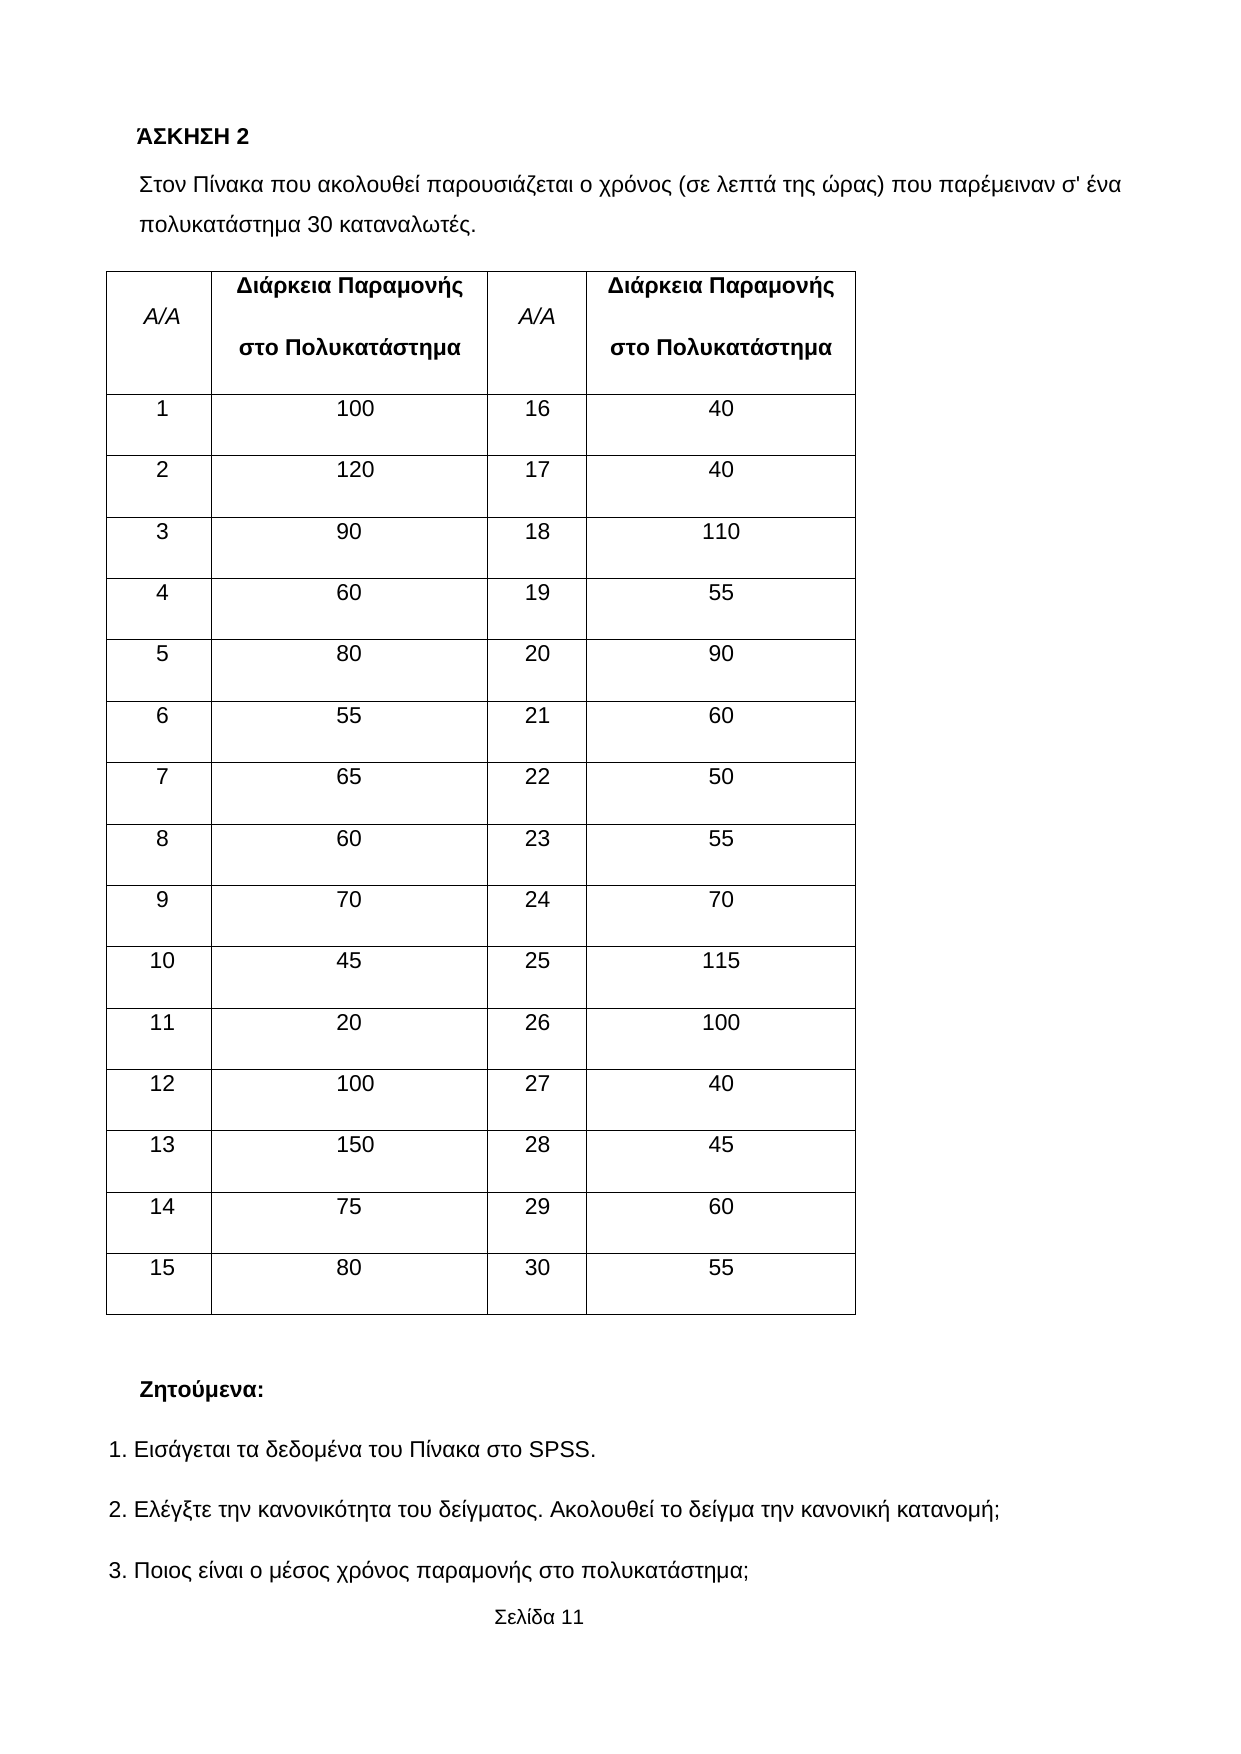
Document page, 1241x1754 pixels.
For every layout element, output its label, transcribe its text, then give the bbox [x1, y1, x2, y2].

table_cell 23 [488, 825, 586, 885]
text 2. Ελέγξτε την κανονικότητα του δείγματος. Ακολουθεί το δείγμα την κανονική κατανομή; [108, 1496, 1132, 1523]
table_cell 5 [107, 640, 211, 701]
text 1. Εισάγεται τα δεδομένα του Πίνακα στο SPSS. [108, 1436, 1132, 1462]
table_cell 21 [488, 702, 586, 762]
table_cell 8 [107, 825, 211, 885]
table_cell 19 [488, 579, 586, 639]
table_cell 1 [107, 395, 211, 455]
table_cell στο Πολυκατάστημα [212, 333, 487, 394]
table_cell 12 [107, 1070, 211, 1130]
table_cell 100 [212, 395, 487, 455]
table_cell στο Πολυκατάστημα [587, 333, 855, 394]
table_cell 45 [212, 947, 487, 1007]
table_cell 15 [107, 1254, 211, 1314]
table_cell 65 [212, 763, 487, 823]
table_header Α/Α [488, 272, 586, 394]
table_cell 110 [587, 518, 855, 578]
table_cell 90 [587, 640, 855, 701]
table_cell 80 [212, 640, 487, 701]
table_cell 45 [587, 1131, 855, 1192]
table_cell 18 [488, 518, 586, 578]
table_cell 115 [587, 947, 855, 1007]
table_cell 13 [107, 1131, 211, 1192]
table_cell 24 [488, 886, 586, 946]
table_cell 29 [488, 1193, 586, 1253]
table_cell 55 [587, 579, 855, 639]
table_cell 55 [212, 702, 487, 762]
text Στον Πίνακα που ακολουθεί παρουσιάζεται ο χρόνος (σε λεπτά της ώρας) που παρέμειναν σ' ένα πολυκατάστημα 30 καταναλωτές. [139, 171, 1131, 237]
table_cell 75 [212, 1193, 487, 1253]
table_cell 14 [107, 1193, 211, 1253]
table_cell 120 [212, 456, 487, 517]
table_cell 10 [107, 947, 211, 1007]
table_cell 3 [107, 518, 211, 578]
table_cell 2 [107, 456, 211, 517]
table_header Α/Α [107, 272, 211, 394]
table_cell 55 [587, 1254, 855, 1314]
table_cell 60 [212, 825, 487, 885]
text 3. Ποιος είναι ο μέσος χρόνος παραμονής στο πολυκατάστημα; [108, 1557, 1132, 1583]
table_cell 55 [587, 825, 855, 885]
table_cell 25 [488, 947, 586, 1007]
table_cell 80 [212, 1254, 487, 1314]
table_cell 22 [488, 763, 586, 823]
table_cell 40 [587, 456, 855, 517]
table_cell 7 [107, 763, 211, 823]
table_cell 40 [587, 1070, 855, 1130]
table_cell 11 [107, 1009, 211, 1069]
table_cell 20 [488, 640, 586, 701]
table_cell 150 [212, 1131, 487, 1192]
table_cell 4 [107, 579, 211, 639]
table_cell 60 [587, 1193, 855, 1253]
table_cell 6 [107, 702, 211, 762]
text Ζητούμενα: [108, 1376, 1132, 1402]
table_cell 16 [488, 395, 586, 455]
table_cell 100 [587, 1009, 855, 1069]
table_cell 60 [587, 702, 855, 762]
text ΆΣΚΗΣΗ 2 [136, 118, 1130, 151]
table_header Διάρκεια Παραμονής [587, 272, 855, 333]
table_cell 40 [587, 395, 855, 455]
table_cell 27 [488, 1070, 586, 1130]
table_cell 30 [488, 1254, 586, 1314]
table_cell 70 [212, 886, 487, 946]
table_cell 20 [212, 1009, 487, 1069]
table_header Διάρκεια Παραμονής [212, 272, 487, 333]
table_cell 9 [107, 886, 211, 946]
table_cell 70 [587, 886, 855, 946]
table_cell 60 [212, 579, 487, 639]
table_cell 28 [488, 1131, 586, 1192]
table_cell 50 [587, 763, 855, 823]
table_cell 26 [488, 1009, 586, 1069]
table_cell 17 [488, 456, 586, 517]
table_cell 100 [212, 1070, 487, 1130]
table_cell 90 [212, 518, 487, 578]
